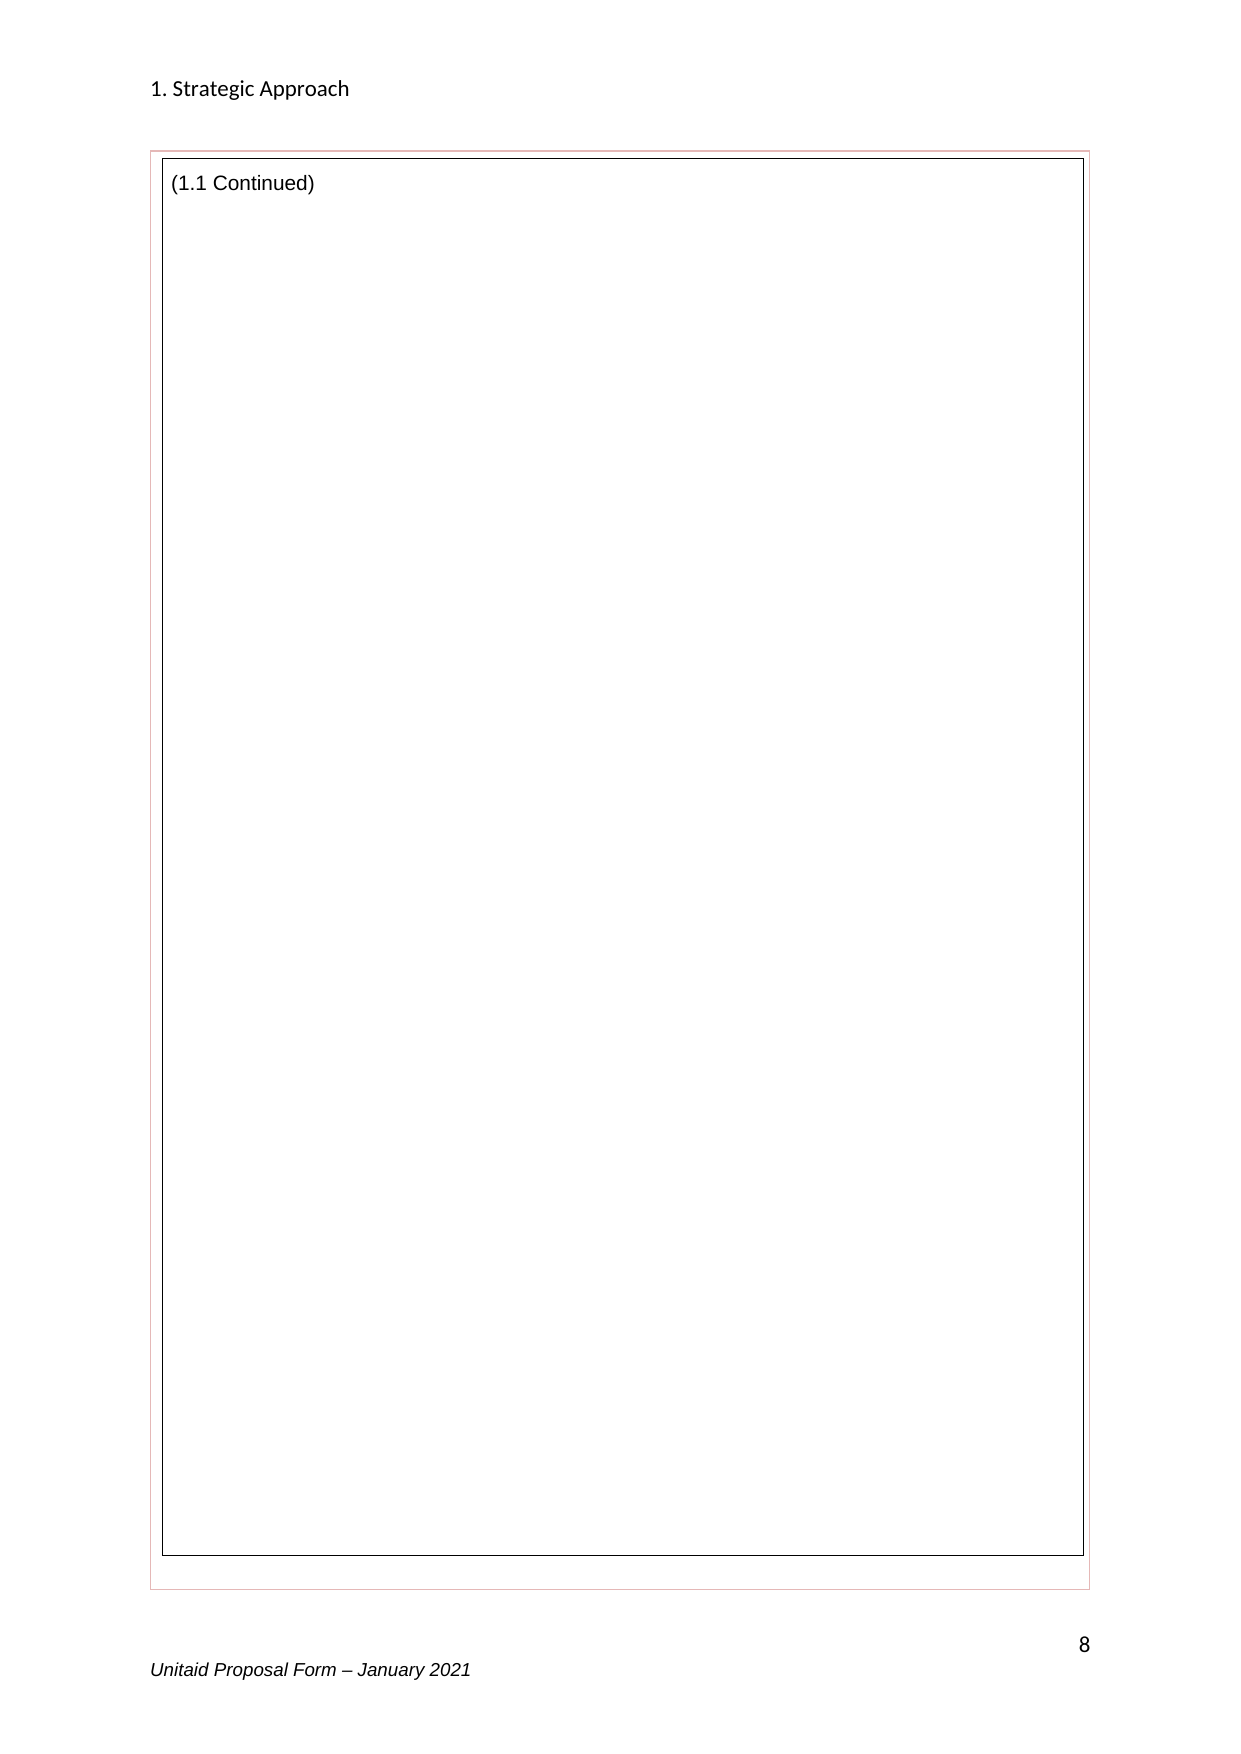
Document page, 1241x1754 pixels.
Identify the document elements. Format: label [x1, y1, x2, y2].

table_cell [151, 152, 1089, 1589]
